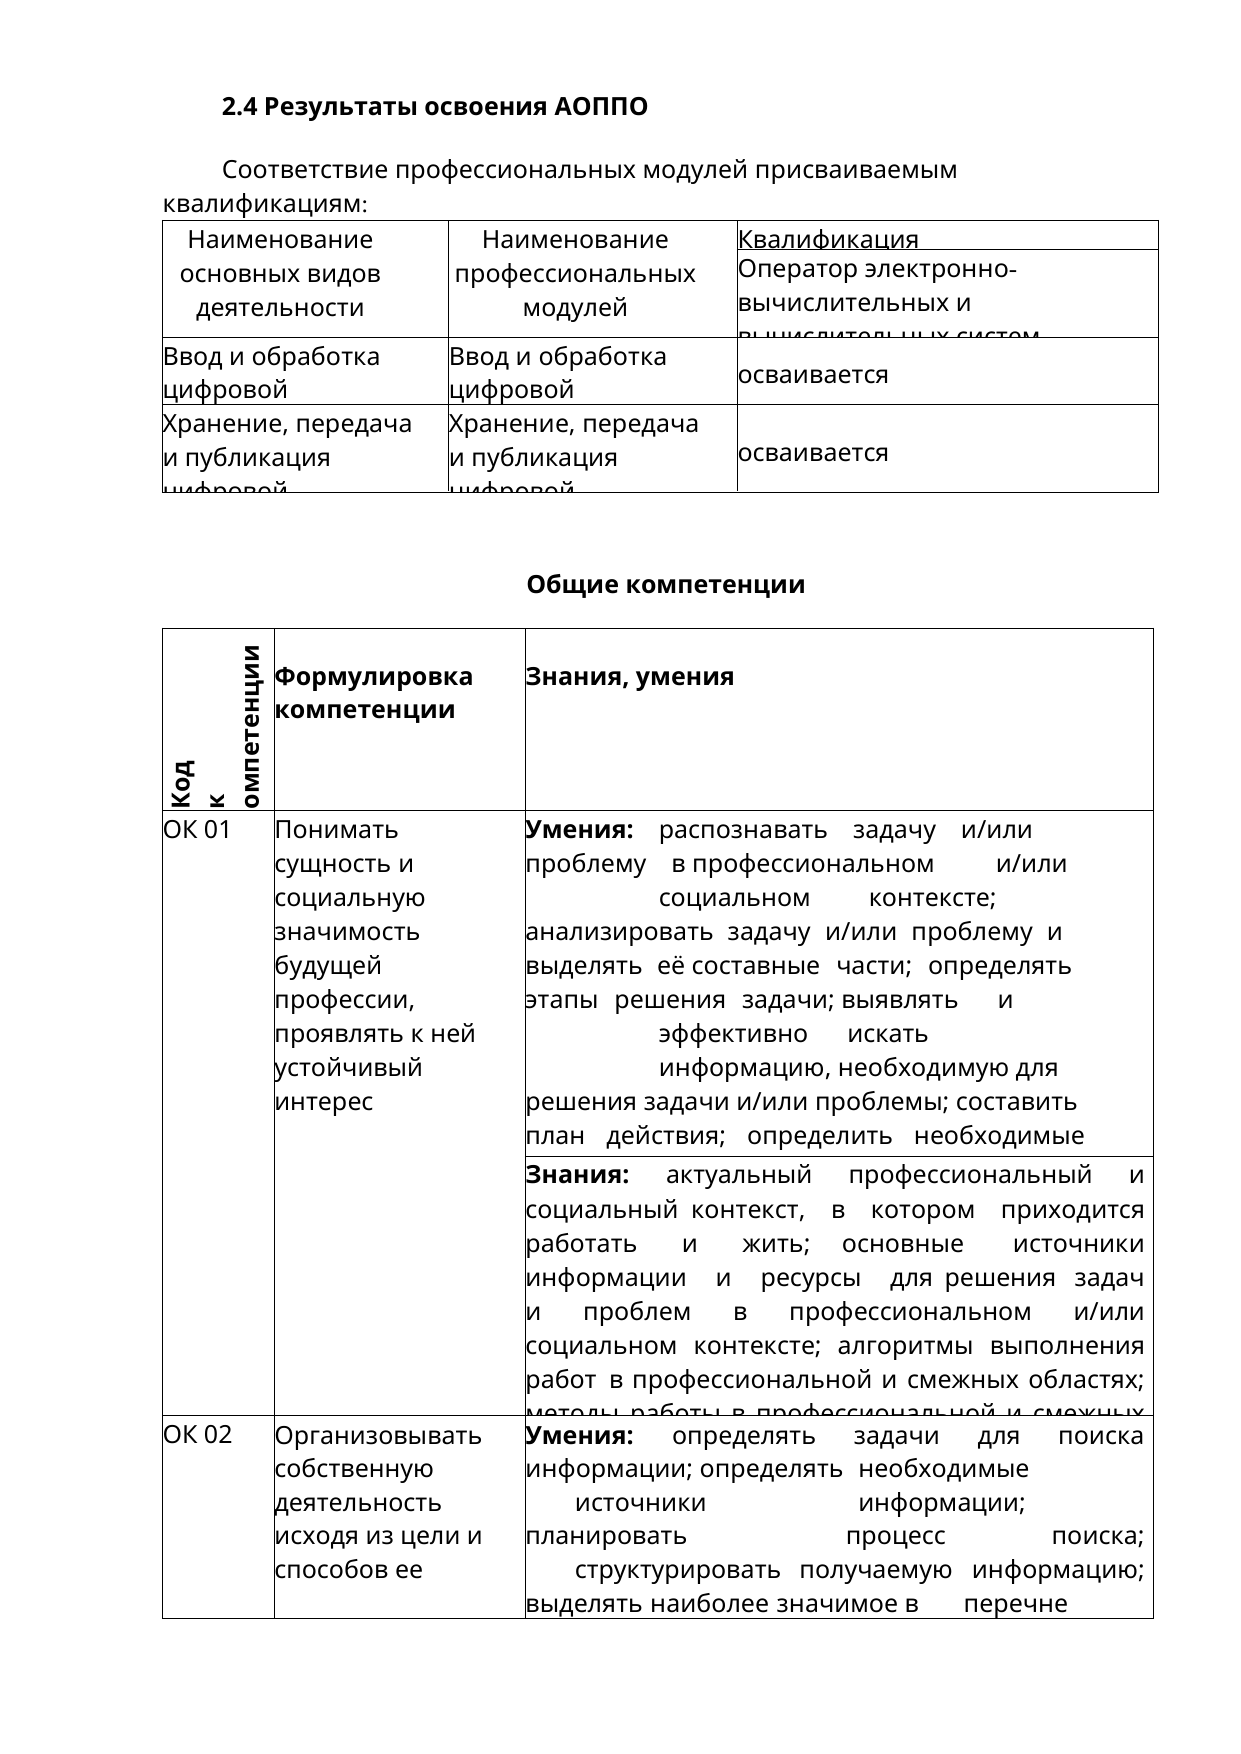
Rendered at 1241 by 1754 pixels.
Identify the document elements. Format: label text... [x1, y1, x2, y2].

table_header Квалификация [738, 221, 1158, 249]
table_cell Умения: определять задачи для поиска информации; определять необходимые источники информации; планировать процесс поиска; структурировать получаемую информацию; выделять наиболее значимое в перечне информации; оценивать практическую значимость результатов поиска; оформлять результаты поиска [526, 1416, 1153, 1617]
text Общие компетенции [162, 567, 1169, 601]
table_header Знания, умения [526, 629, 1153, 810]
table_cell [275, 1416, 525, 1617]
table_cell Хранение, передача и публикация цифровой информации [449, 405, 737, 491]
table_cell Знания: актуальный профессиональный и социальный контекст, в котором приходится работать и жить; основные источники информации и ресурсы для решения задач и проблем в профессиональном и/или социальном контексте; алгоритмы выполнения работ в профессиональной и смежных областях; методы работы в профессиональной и смежных сферах; структуру плана для решения задач; порядок оценки результатов решения задач профессиональной деятельности [526, 1157, 1153, 1415]
text 2.4 Результаты освоения АОППО [162, 89, 1169, 123]
table_header Наименование основных видов деятельности [163, 221, 448, 337]
table_cell Умения: распознавать задачу и/или проблему в профессиональном и/или социальном контексте; анализировать задачу и/или проблему и выделять её составные части; определять этапы решения задачи; выявлять и эффективно искать информацию, необходимую для решения задачи и/или проблемы; составить план действия; определить необходимые ресурсы; владеть актуальными методами работы в профессиональной и смежных сферах; реализовать составленный план; оценивать результат и последствия своих действий (самостоятельно или с помощью наставника) [526, 811, 1153, 1156]
table_header Код компетенции [163, 629, 274, 810]
table_cell Понимать сущность и социальную значимость будущей профессии, проявлять к ней устойчивый интерес [275, 811, 525, 1415]
table_header Наименование профессиональных модулей [449, 221, 737, 337]
table_cell ОК 02 [163, 1416, 274, 1617]
table_cell осваивается [738, 338, 1158, 404]
table_cell Ввод и обработка цифровой информации [449, 338, 737, 404]
table_cell Хранение, передача и публикация цифровой информации [163, 405, 448, 491]
table_cell осваивается [738, 405, 1158, 491]
table_cell Оператор электронно-вычислительных и вычислительных систем [738, 250, 1158, 337]
table_header Формулировка компетенции [275, 629, 525, 810]
text Соответствие профессиональных модулей присваиваемым квалификациям: [162, 151, 1169, 219]
table_cell Ввод и обработка цифровой информации [163, 338, 448, 404]
table_cell ОК 01 [163, 811, 274, 1415]
